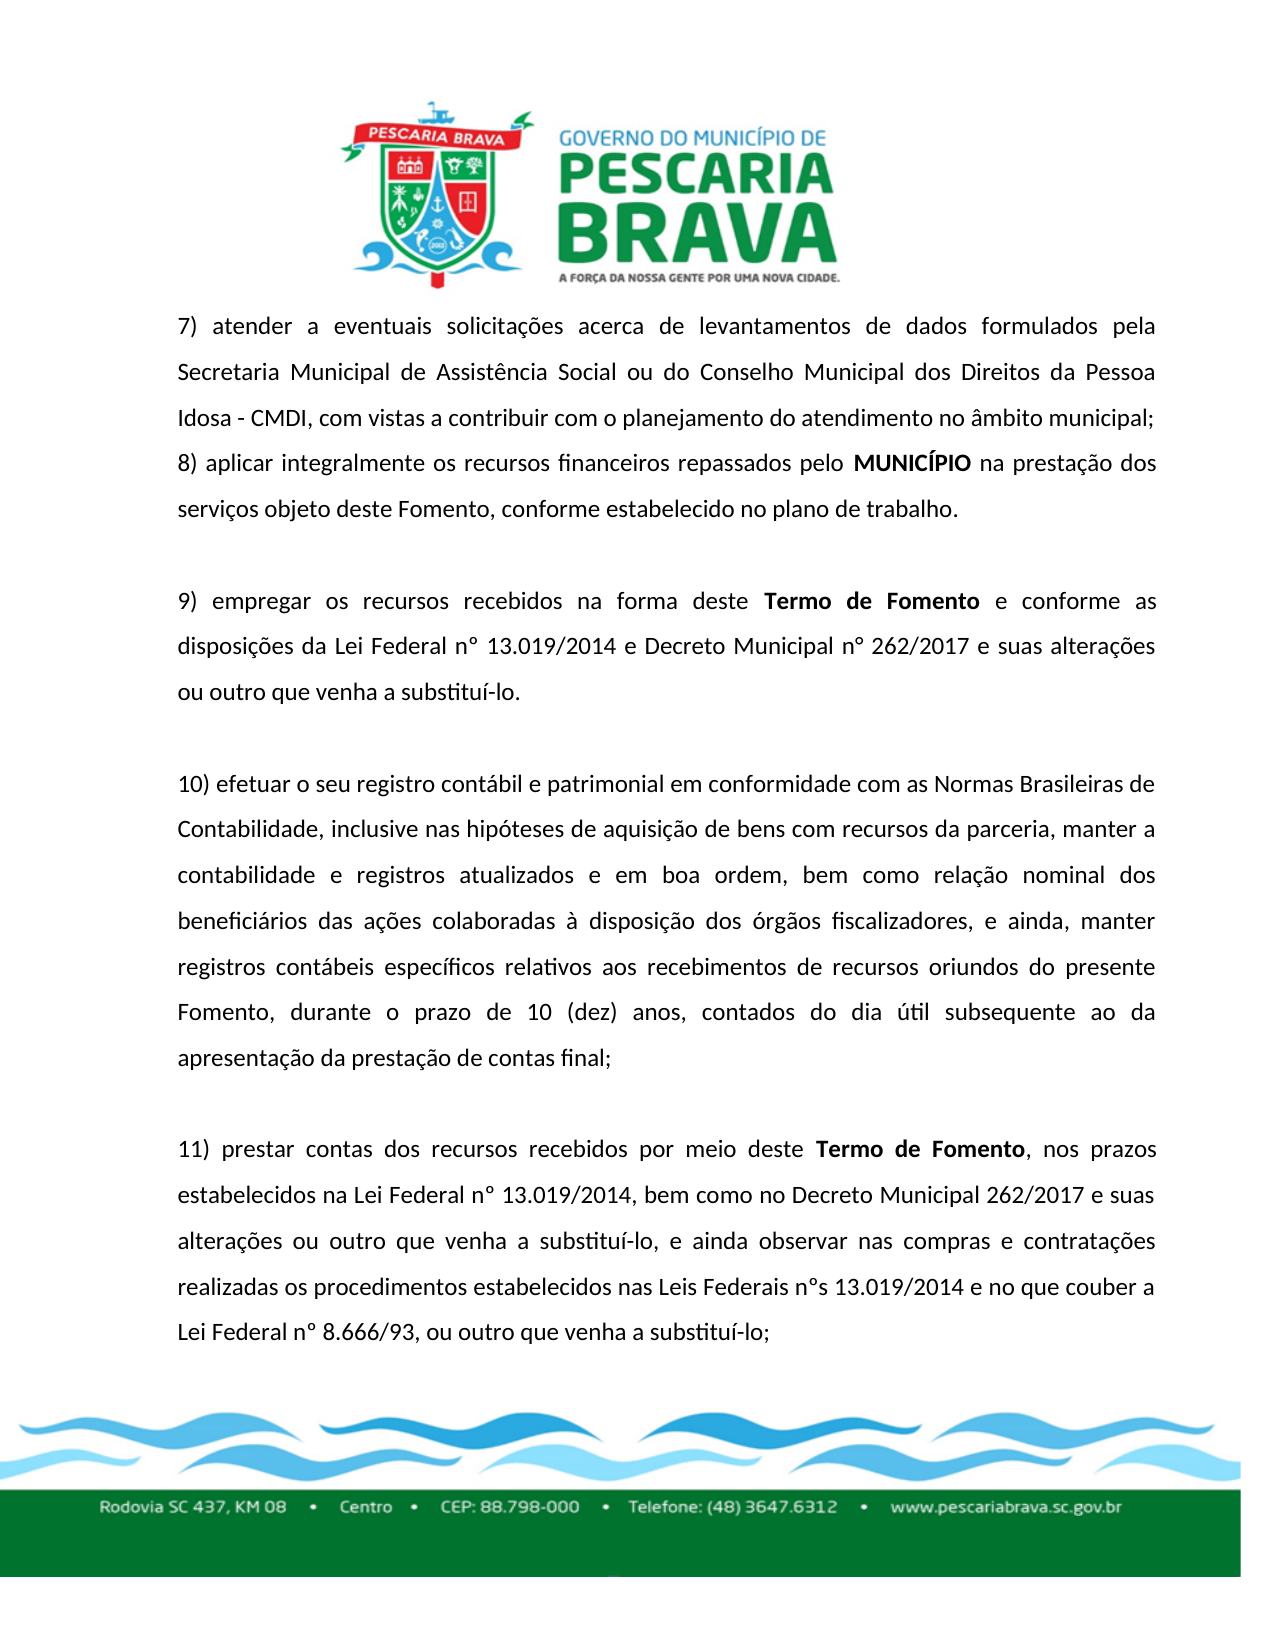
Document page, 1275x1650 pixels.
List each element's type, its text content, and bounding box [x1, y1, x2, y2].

text 7) atender a eventuais solicitações acerca de levantamentos de dados formulados pela Secretaria Municipal de Assistência Social ou do Conselho Municipal dos Direitos da Pessoa Idosa - CMDI, com vistas a contribuir com o planejamento do atendimento no âmbito municipal; [177, 311, 1157, 432]
text 8) aplicar integralmente os recursos financeiros repassados pelo MUNICÍPIO na prestação dos serviços objeto deste Fomento, conforme estabelecido no plano de trabalho. [177, 448, 1157, 524]
picture [0, 73, 1173, 311]
picture [0, 1390, 1241, 1577]
text 9) empregar os recursos recebidos na forma deste Termo de Fomento e conforme as disposições da Lei Federal nº 13.019/2014 e Decreto Municipal n° 262/2017 e suas alterações ou outro que venha a substituí-lo. [177, 585, 1157, 707]
text 11) prestar contas dos recursos recebidos por meio deste Termo de Fomento, nos prazos estabelecidos na Lei Federal nº 13.019/2014, bem como no Decreto Municipal 262/2017 e suas alterações ou outro que venha a substituí-lo, e ainda observar nas compras e contratações realizadas os procedimentos estabelecidos nas Leis Federais nºs 13.019/2014 e no que couber a Lei Federal nº 8.666/93, ou outro que venha a substituí-lo; [177, 1133, 1157, 1347]
text 10) efetuar o seu registro contábil e patrimonial em conformidade com as Normas Brasileiras de Contabilidade, inclusive nas hipóteses de aquisição de bens com recursos da parceria, manter a contabilidade e registros atualizados e em boa ordem, bem como relação nominal dos beneficiários das ações colaboradas à disposição dos órgãos fiscalizadores, e ainda, manter registros contábeis específicos relativos aos recebimentos de recursos oriundos do presente Fomento, durante o prazo de 10 (dez) anos, contados do dia útil subsequente ao da apresentação da prestação de contas final; [177, 768, 1157, 1073]
